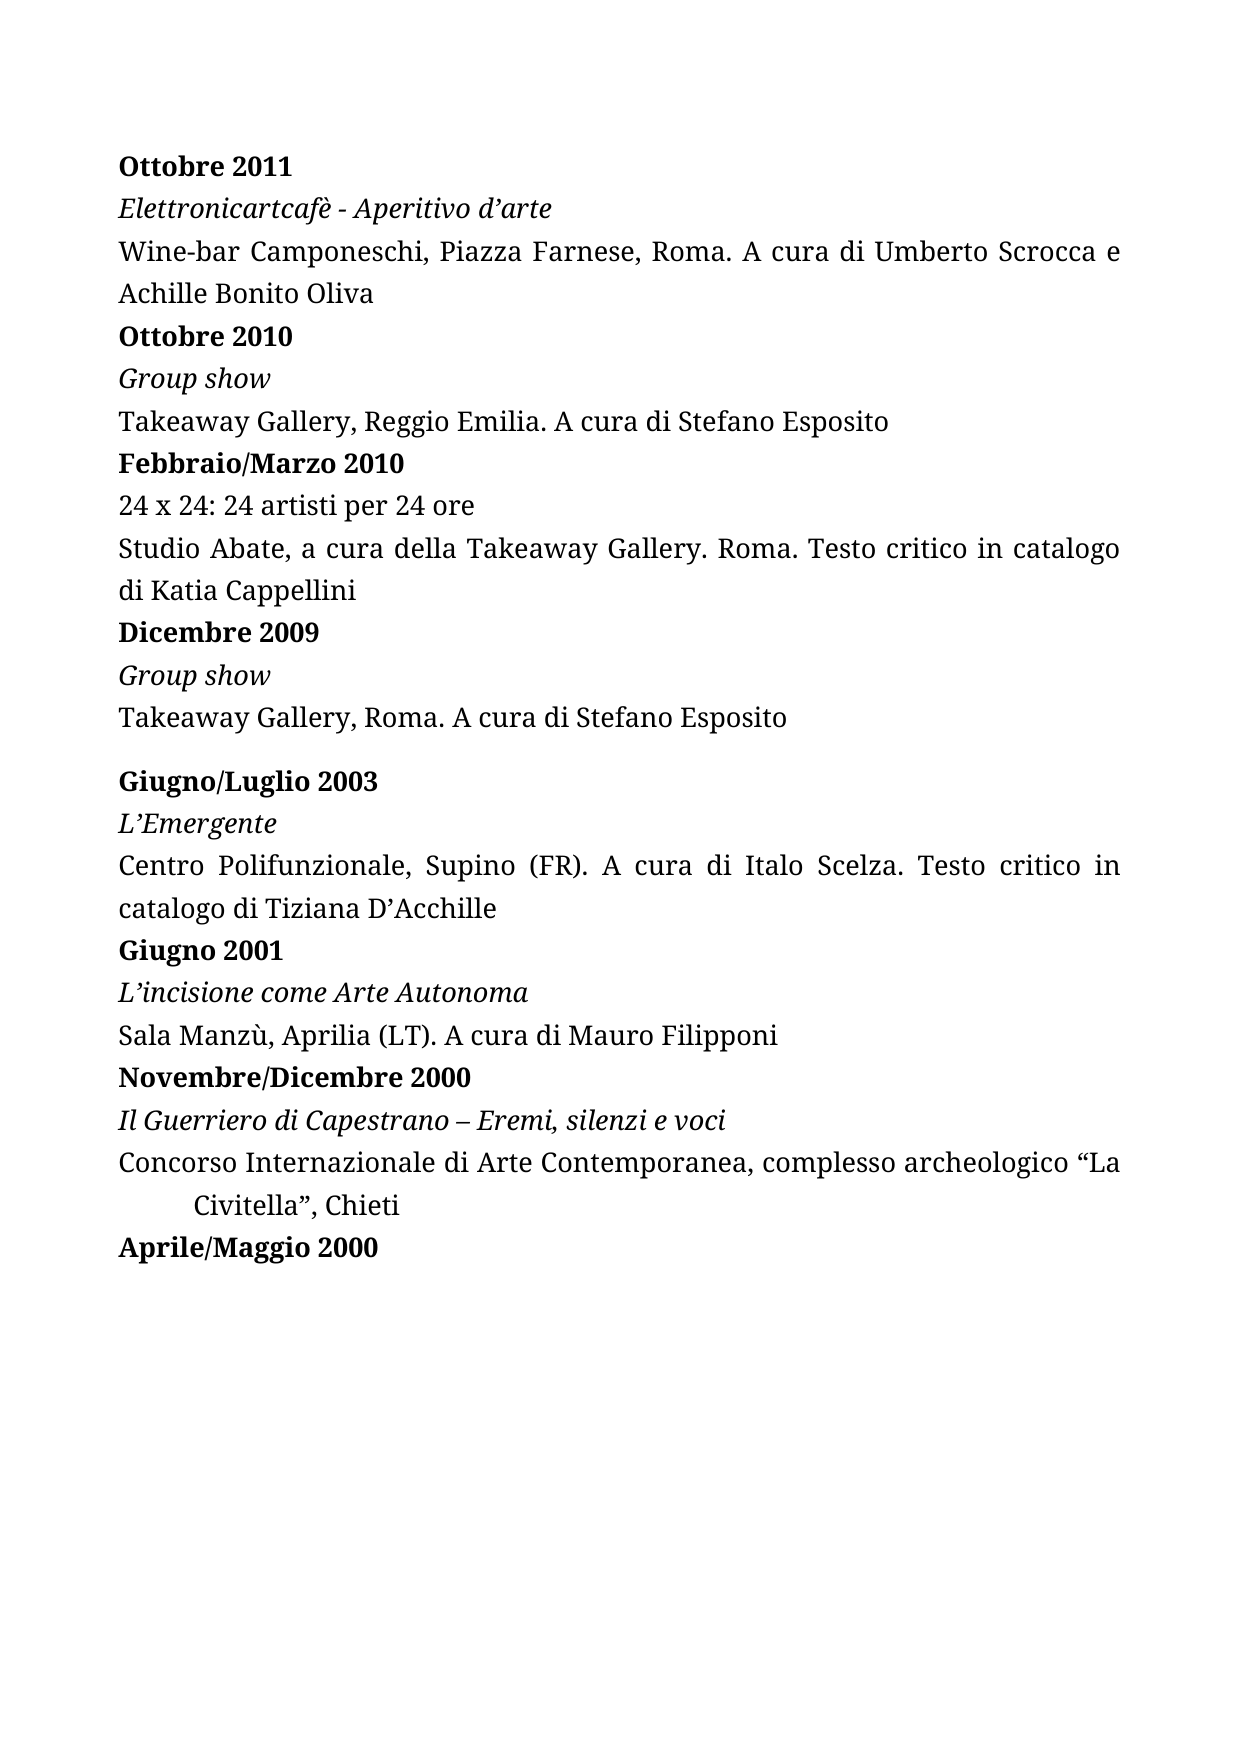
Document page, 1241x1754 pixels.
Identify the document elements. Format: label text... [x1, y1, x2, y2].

text Elettronicartcafè - Aperitivo d’arte [118, 190, 1122, 227]
subtitle Il Guerriero di Capestrano – Eremi, silenzi e voci [118, 1101, 1122, 1138]
text Group show [118, 656, 1122, 693]
subtitle Sala Manzù, Aprilia (LT). A cura di Mauro Filipponi [118, 1016, 1122, 1053]
subtitle Aprile/Maggio 2000 [118, 1228, 1122, 1265]
text Wine-bar Camponeschi, Piazza Farnese, Roma. A cura di Umberto Scrocca e Achille Bonito Oliva [118, 232, 1122, 312]
text Ottobre 2010 [118, 317, 1122, 354]
text Group show [118, 359, 1122, 396]
text Febbraio/Marzo 2010 [118, 444, 1122, 481]
text 24 x 24: 24 artisti per 24 ore [118, 487, 1122, 524]
text Dicembre 2009 [118, 614, 1122, 651]
text Takeaway Gallery, Roma. A cura di Stefano Esposito [118, 699, 1122, 736]
text Concorso Internazionale di Arte Contemporanea, complesso archeologico “La Civitella”, Chieti [118, 1143, 1122, 1223]
subtitle Giugno 2001 [118, 932, 1122, 968]
text Studio Abate, a cura della Takeaway Gallery. Roma. Testo critico in catalogo di Katia Cappellini [118, 529, 1122, 608]
text Ottobre 2011 [118, 148, 1122, 184]
text Takeaway Gallery, Reggio Emilia. A cura di Stefano Esposito [118, 402, 1122, 439]
subtitle Giugno/Luglio 2003 [118, 762, 1122, 799]
subtitle Novembre/Dicembre 2000 [118, 1059, 1122, 1096]
subtitle Centro Polifunzionale, Supino (FR). A cura di Italo Scelza. Testo critico in catalogo di Tiziana D’Acchille [118, 847, 1122, 926]
subtitle L’Emergente [118, 804, 1122, 841]
subtitle L’incisione come Arte Autonoma [118, 974, 1122, 1011]
